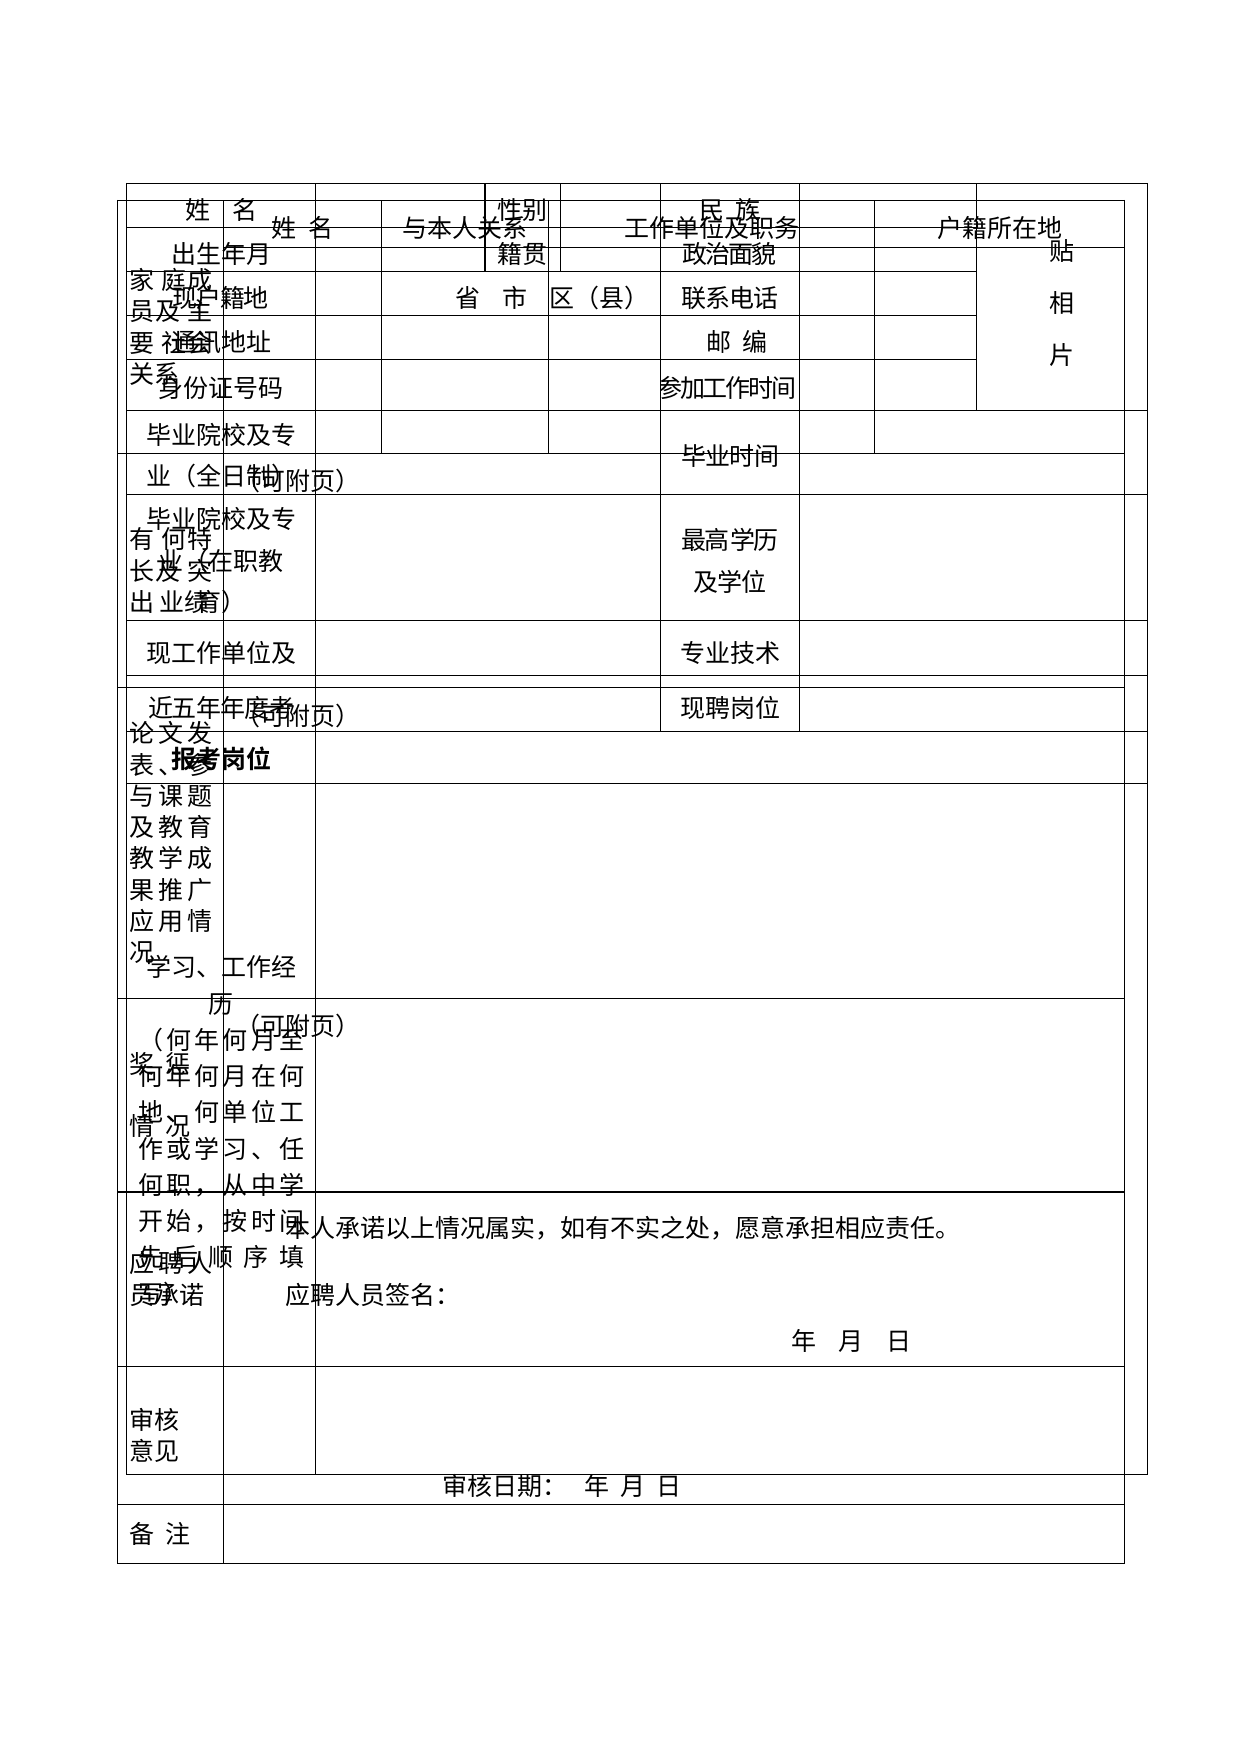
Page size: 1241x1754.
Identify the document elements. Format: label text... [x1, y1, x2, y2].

table_header 性别 [486, 184, 560, 200]
table_cell 论文发表、参与课题及教育教学成果推广应用情况 [118, 688, 223, 998]
table_cell [1125, 621, 1147, 674]
table_cell [875, 248, 1124, 453]
table_header [561, 184, 660, 200]
table_header [800, 184, 976, 200]
table_cell [1125, 676, 1147, 731]
table_cell 备 注 [118, 1505, 223, 1563]
table_cell 审核日期： 年 月 日 [224, 1367, 1124, 1504]
table_header 民 族 [661, 184, 799, 200]
table_cell [224, 248, 381, 453]
table_cell 奖 惩 情 况 [118, 999, 223, 1191]
table_cell [224, 1505, 1124, 1563]
table_cell 应聘人员承诺 [118, 1193, 223, 1366]
table_cell 本人承诺以上情况属实，如有不实之处，愿意承担相应责任。 应聘人员签名： 年 月 日 [224, 1193, 1124, 1366]
table_cell [1125, 732, 1147, 783]
table_cell 有 何特 长及 突出 业绩 [118, 454, 223, 687]
table_header 户籍所在地 [875, 201, 1124, 247]
table_header [316, 184, 484, 200]
table_cell [1125, 411, 1147, 494]
table_cell 审核 意见 [118, 1367, 223, 1504]
table_cell [1125, 495, 1147, 620]
table_header 家 庭成 员及 主要 社会 关系 [118, 201, 223, 453]
table_cell [549, 248, 874, 453]
table_cell [382, 248, 548, 453]
table_header 与本人关系 [382, 201, 548, 247]
table_header 姓 名 [127, 184, 315, 200]
table_cell （可附页） [224, 688, 1124, 998]
table_header 工作单位及职务 [549, 201, 874, 247]
table_header 贴 相 片 [977, 184, 1147, 410]
table_cell [1125, 784, 1147, 1474]
table_cell （可附页） [224, 999, 1124, 1191]
table_header 姓 名 [224, 201, 381, 247]
table_cell （可附页） [224, 454, 1124, 687]
